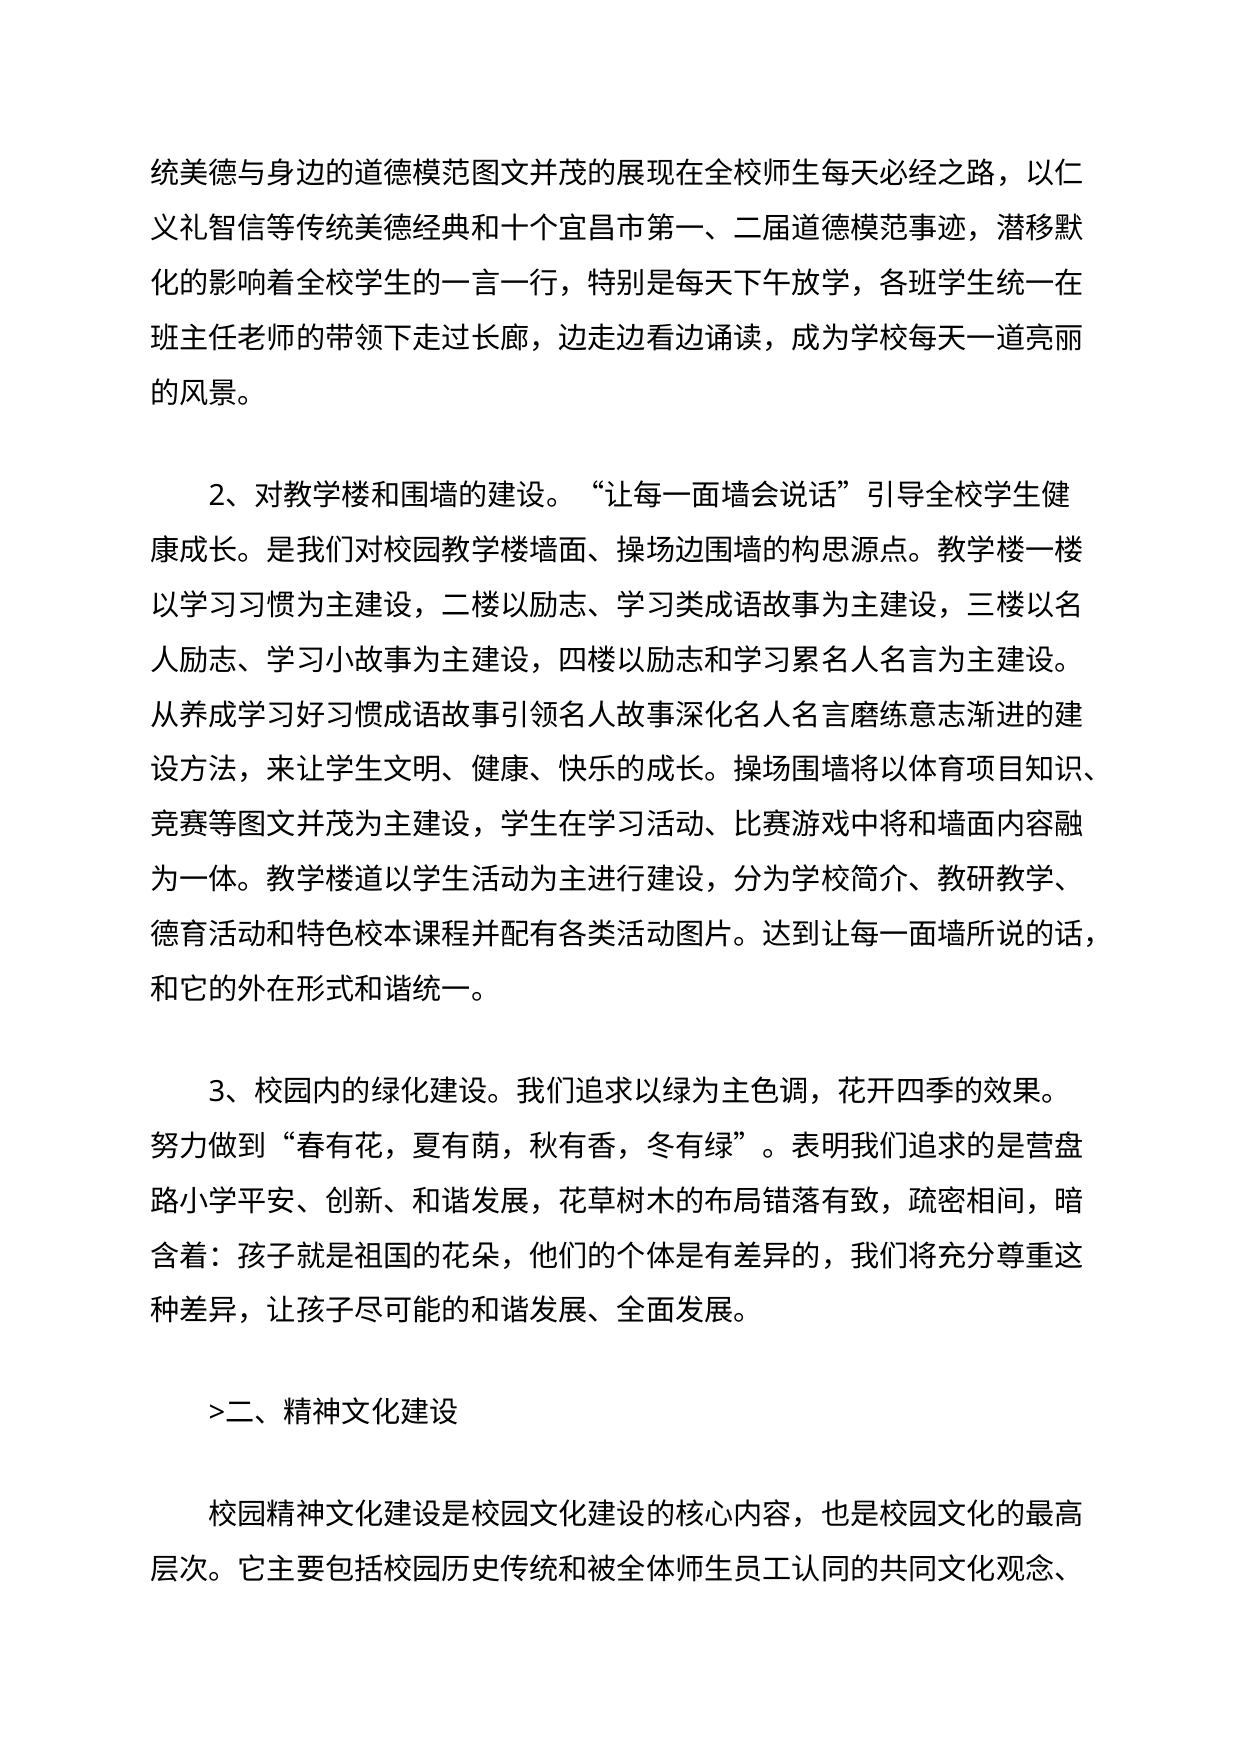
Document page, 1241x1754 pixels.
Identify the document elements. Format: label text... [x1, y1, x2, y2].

text >二、精神文化建设 [150, 1389, 1090, 1431]
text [150, 1491, 1090, 1588]
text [150, 150, 1090, 412]
text 2、对教学楼和围墙的建设。“让每一面墙会说话”引导全校学生健康成长。是我们对校园教学楼墙面、操场边围墙的构思源点。教学楼一楼以学习习惯为主建设，二楼以励志、学习类成语故事为主建设，三楼以名人励志、学习小故事为主建设，四楼以励志和学习累名人名言为主建设。从养成学习好习惯成语故事引领名人故事深化名人名言磨练意志渐进的建设方法，来让学生文明、健康、快乐的成长。操场围墙将以体育项目知识、竞赛等图文并茂为主建设，学生在学习活动、比赛游戏中将和墙面内容融为一体。教学楼道以学生活动为主进行建设，分为学校简介、教研教学、德育活动和特色校本课程并配有各类活动图片。达到让每一面墙所说的话，和它的外在形式和谐统一。 [150, 471, 1090, 1008]
text 3、校园内的绿化建设。我们追求以绿为主色调，花开四季的效果。努力做到“春有花，夏有荫，秋有香，冬有绿”。表明我们追求的是营盘路小学平安、创新、和谐发展，花草树木的布局错落有致，疏密相间，暗含着：孩子就是祖国的花朵，他们的个体是有差异的，我们将充分尊重这种差异，让孩子尽可能的和谐发展、全面发展。 [150, 1067, 1090, 1329]
